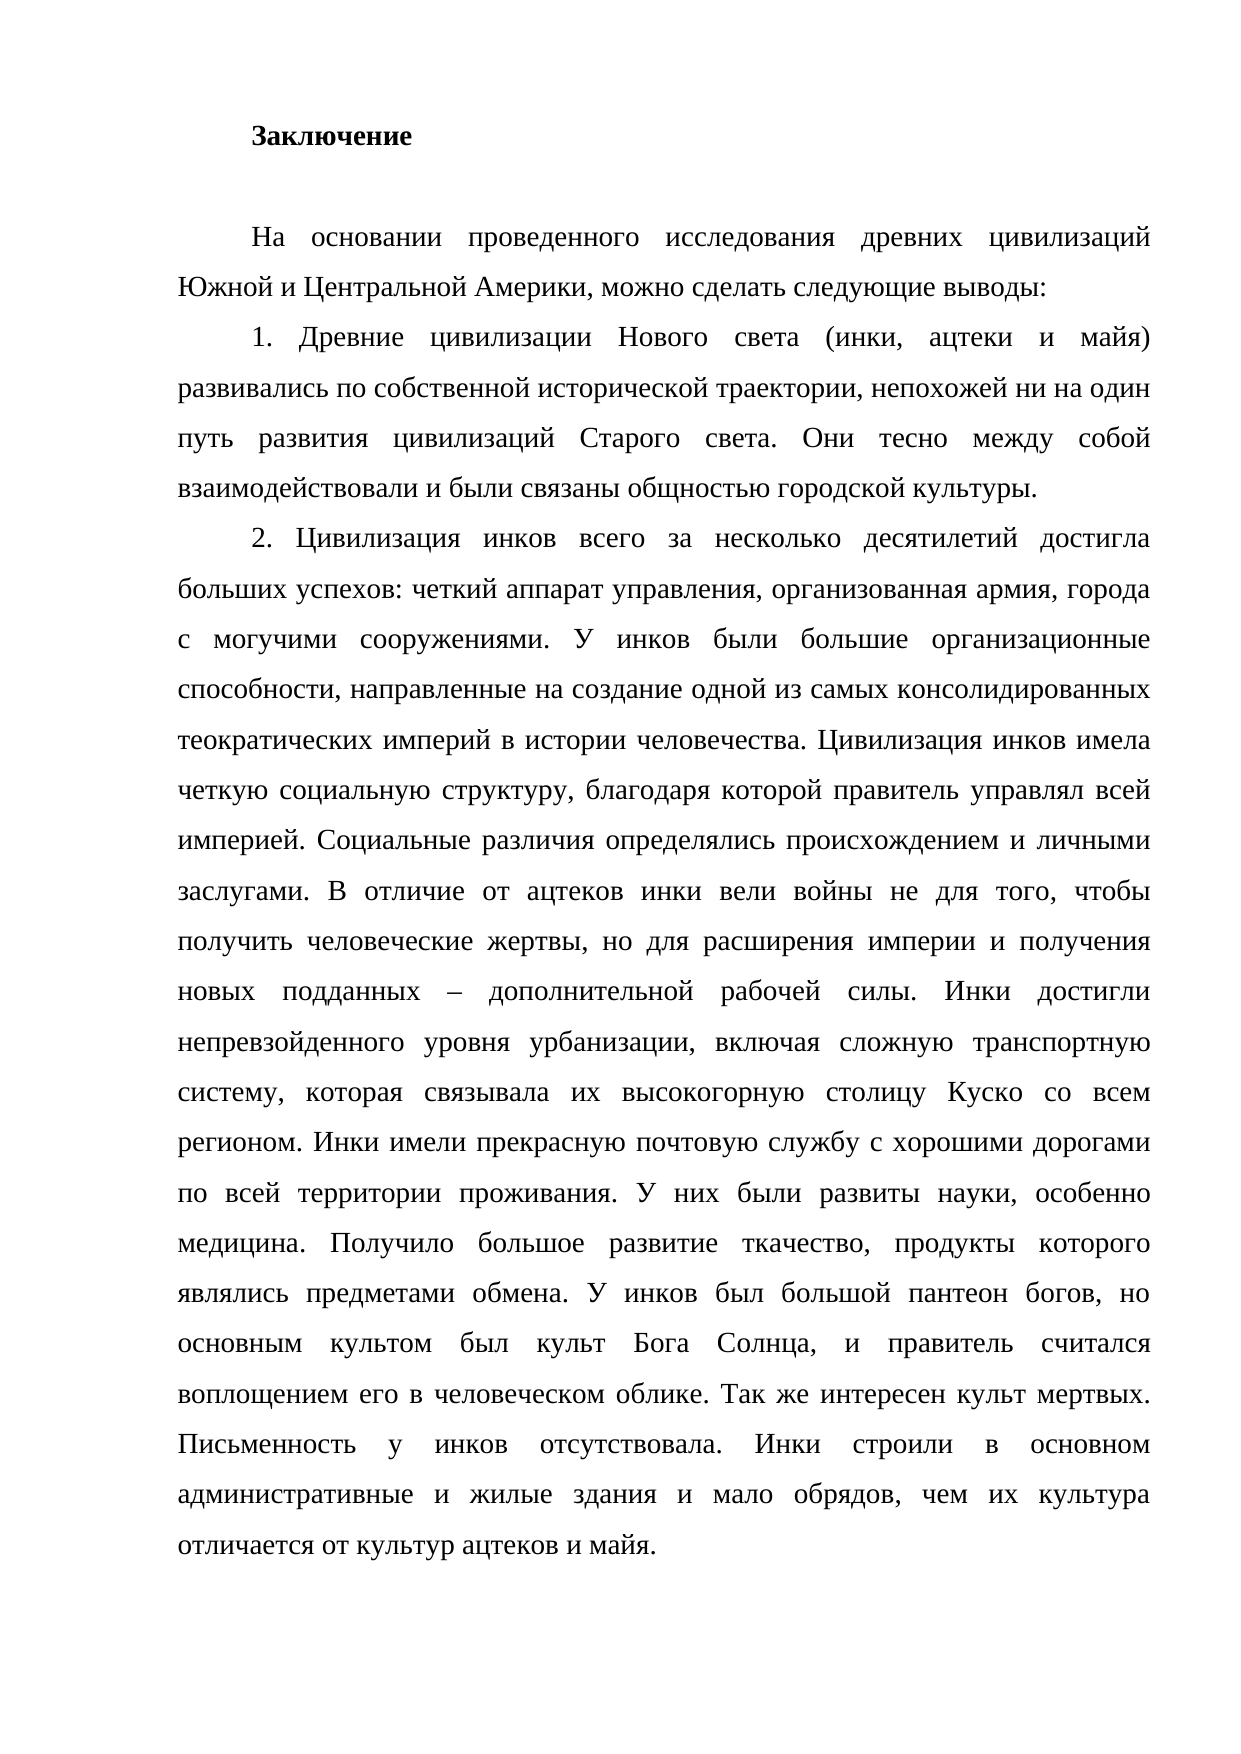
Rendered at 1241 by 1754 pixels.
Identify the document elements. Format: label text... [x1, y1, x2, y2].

text 1. Древние цивилизации Нового света (инки, ацтеки и майя) развивались по собственной исторической траектории, непохожей ни на один путь развития цивилизаций Старого света. Они тесно между собой взаимодействовали и были связаны общностью городской культуры. [177, 319, 1152, 504]
text Заключение [177, 118, 1152, 152]
text На основании проведенного исследования древних цивилизаций Южной и Центральной Америки, можно сделать следующие выводы: [177, 219, 1152, 303]
text 2. Цивилизация инков всего за несколько десятилетий достигла больших успехов: четкий аппарат управления, организованная армия, города с могучими сооружениями. У инков были большие организационные способности, направленные на создание одной из самых консолидированных теократических империй в истории человечества. Цивилизация инков имела четкую социальную структуру, благодаря которой правитель управлял всей империей. Социальные различия определялись происхождением и личными заслугами. В отличие от ацтеков инки вели войны не для того, чтобы получить человеческие жертвы, но для расширения империи и получения новых подданных – дополнительной рабочей силы. Инки достигли непревзойденного уровня урбанизации, включая сложную транспортную систему, которая связывала их высокогорную столицу Куско со всем регионом. Инки имели прекрасную почтовую службу с хорошими дорогами по всей территории проживания. У них были развиты науки, особенно медицина. Получило большое развитие ткачество, продукты которого являлись предметами обмена. У инков был большой пантеон богов, но основным культом был культ Бога Солнца, и правитель считался воплощением его в человеческом облике. Так же интересен культ мертвых. Письменность у инков отсутствовала. Инки строили в основном административные и жилые здания и мало обрядов, чем их культура отличается от культур ацтеков и майя. [177, 521, 1152, 1560]
